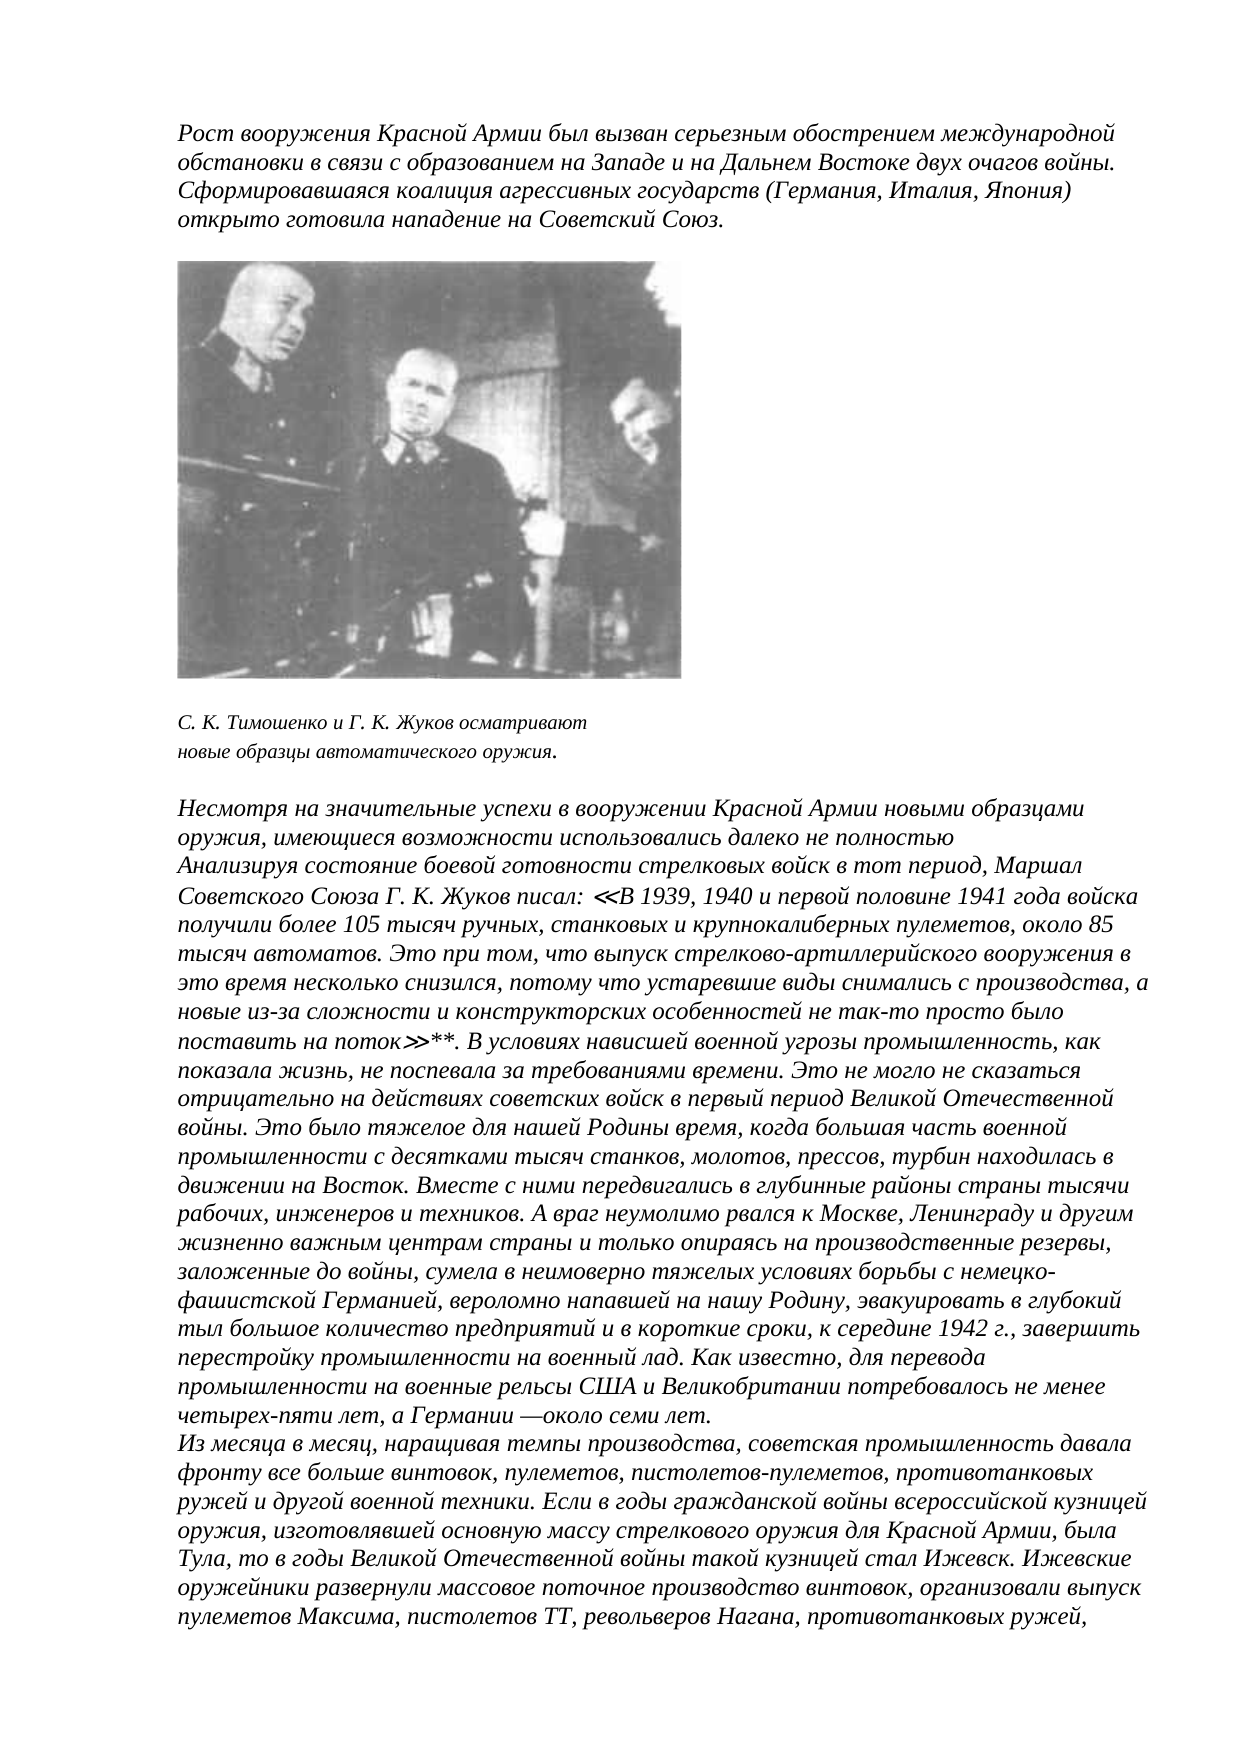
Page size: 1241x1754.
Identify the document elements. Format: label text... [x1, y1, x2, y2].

text новые образцы автоматического оружия. [177, 736, 1152, 764]
text Тула, то в годы Великой Отечественной войны такой кузницей стал Ижевск. Ижевские оружейники развернули массовое поточное производство винтовок, организовали выпуск пулеметов Максима, пистолетов ТТ, револьверов Нагана, противотанковых ружей, [177, 1543, 1152, 1630]
text войны. Это было тяжелое для нашей Родины время, когда большая часть военной промышленности с десятками тысяч станков, молотов, прессов, турбин находилась в движении на Восток. Вместе с ними передвигались в глубинные районы страны тысячи рабочих, инженеров и техников. А враг неумолимо рвался к Москве, Ленинграду и другим жизненно важным центрам страны и только опираясь на производственные резервы, заложенные до войны, сумела в неимоверно тяжелых условиях борьбы с немецко-фашистской Германией, вероломно напавшей на нашу Родину, эвакуировать в глубокий тыл большое количество предприятий и в короткие сроки, к середине 1942 г., завершить перестройку промышленности на военный лад. Как известно, для перевода промышленности на военные рельсы США и Великобритании потребовалось не менее четырех-пяти лет, а Германии —около семи лет. [177, 1112, 1152, 1428]
text Анализируя состояние боевой готовности стрелковых войск в тот период, Маршал Советского Союза Г. К. Жуков писал: ≪В 1939, 1940 и первой половине 1941 года войска получили более 105 тысяч ручных, станковых и крупнокалиберных пулеметов, около 85 тысяч автоматов. Это при том, что выпуск стрелково-артиллерийского вооружения в это время несколько снизился, потому что устаревшие виды снимались с производства, а новые из-за сложности и конструкторских особенностей не так-то просто было поставить на поток≫**. В условиях нависшей военной угрозы промышленность, как показала жизнь, не поспевала за требованиями времени. Это не могло не сказаться отрицательно на действиях советских войск в первый период Великой Отечественной [177, 851, 1152, 1112]
text Рост вооружения Красной Армии был вызван серьезным обострением международной обстановки в связи с образованием на Западе и на Дальнем Востоке двух очагов войны. Сформировавшаяся коалиция агрессивных государств (Германия, Италия, Япония) открыто готовила нападение на Советский Союз. [177, 118, 1152, 233]
text С. К. Тимошенко и Г. К. Жуков осматривают [177, 707, 1152, 736]
text Несмотря на значительные успехи в вооружении Красной Армии новыми образцами оружия, имеющиеся возможности использовались далеко не полностью [177, 793, 1152, 851]
text Из месяца в месяц, наращивая темпы производства, советская промышленность давала фронту все больше винтовок, пулеметов, пистолетов-пулеметов, противотанковых ружей и другой военной техники. Если в годы гражданской войны всероссийской кузницей оружия, изготовлявшей основную массу стрелкового оружия для Красной Армии, была [177, 1428, 1152, 1543]
